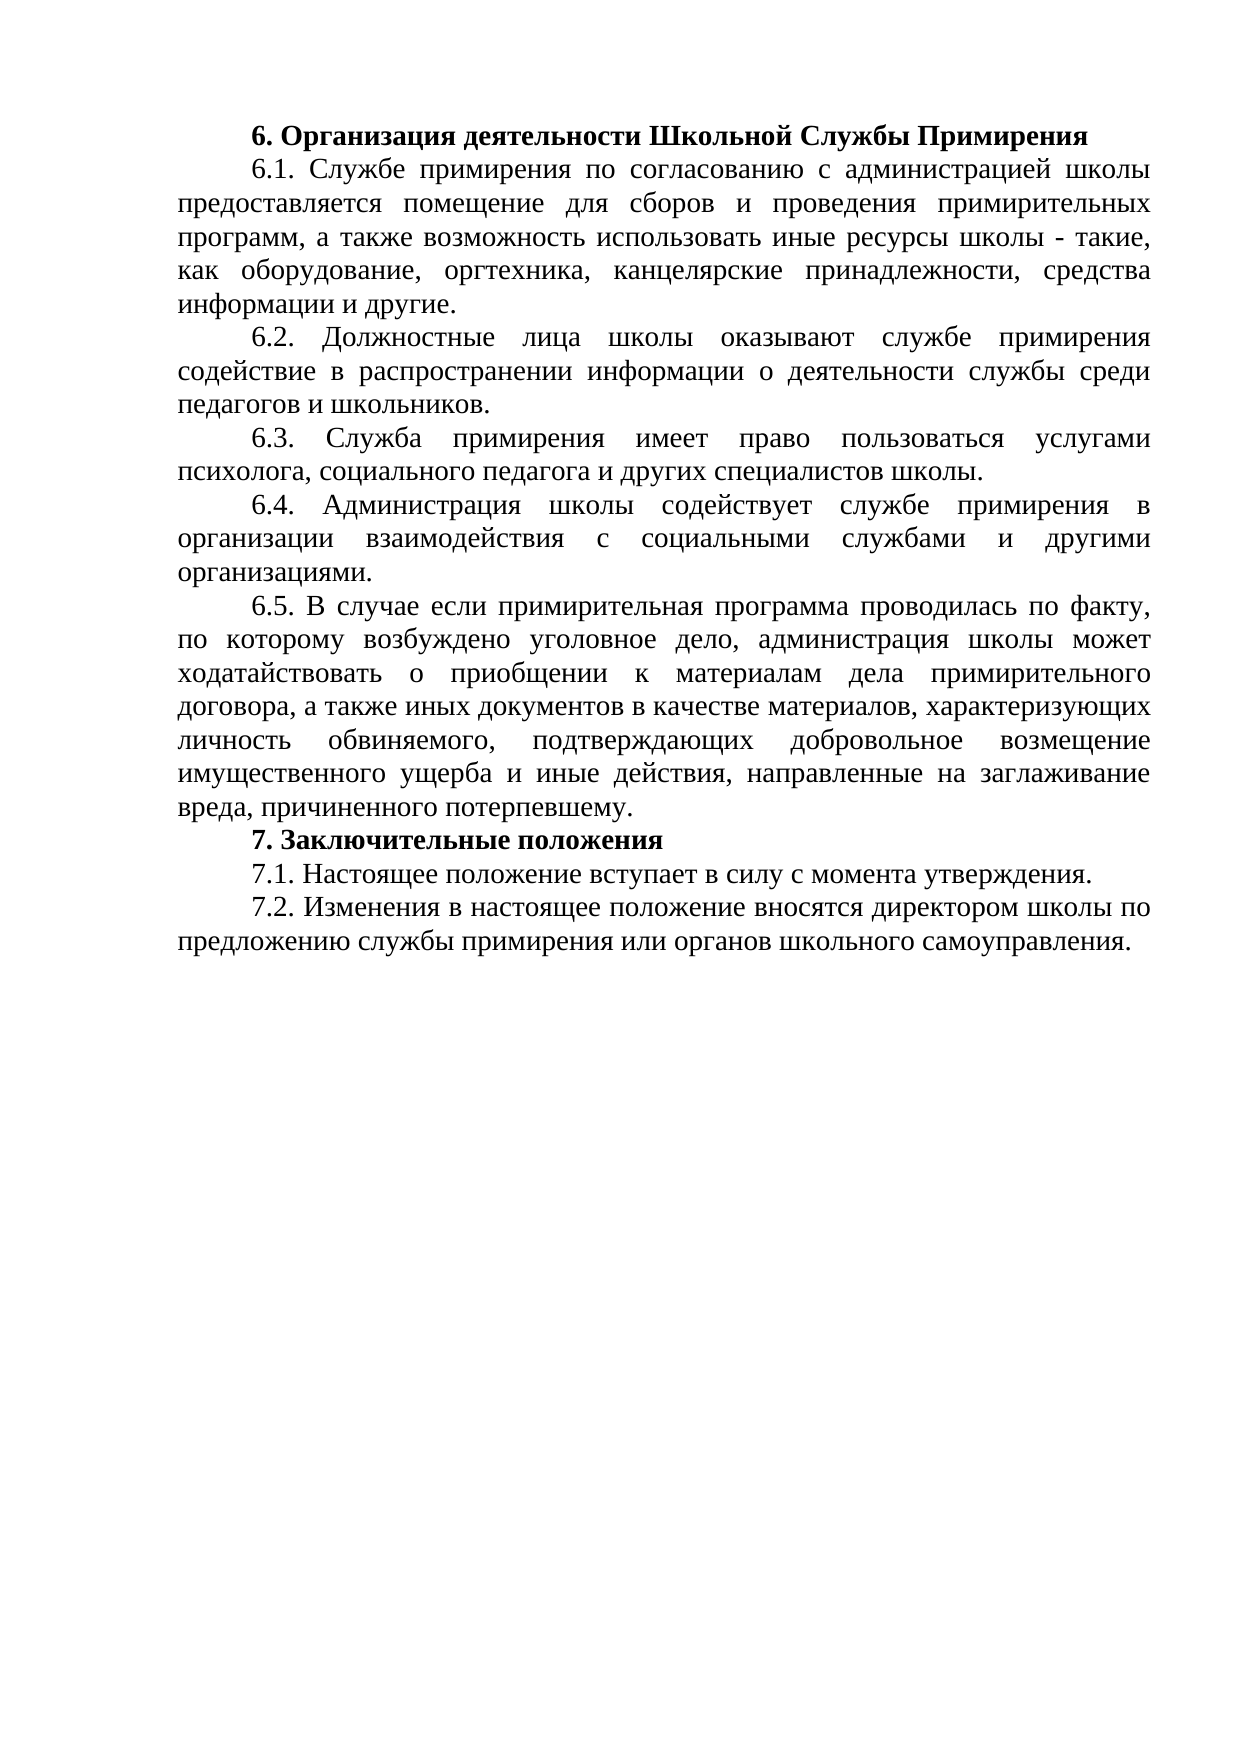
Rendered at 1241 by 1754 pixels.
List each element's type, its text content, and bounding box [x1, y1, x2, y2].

text 7. Заключительные положения [177, 822, 1152, 856]
text 6.3. Служба примирения имеет право пользоваться услугами психолога, социального педагога и других специалистов школы. [177, 420, 1152, 487]
text 6.2. Должностные лица школы оказывают службе примирения содействие в распространении информации о деятельности службы среди педагогов и школьников. [177, 319, 1152, 420]
text 6.5. В случае если примирительная программа проводилась по факту, по которому возбуждено уголовное дело, администрация школы может ходатайствовать о приобщении к материалам дела примирительного договора, а также иных документов в качестве материалов, характеризующих личность обвиняемого, подтверждающих добровольное возмещение имущественного ущерба и иные действия, направленные на заглаживание вреда, причиненного потерпевшему. [177, 588, 1152, 822]
text 7.2. Изменения в настоящее положение вносятся директором школы по предложению службы примирения или органов школьного самоуправления. [177, 889, 1152, 957]
text 6. Организация деятельности Школьной Службы Примирения [177, 118, 1152, 152]
text 7.1. Настоящее положение вступает в силу с момента утверждения. [177, 856, 1152, 889]
text 6.4. Администрация школы содействует службе примирения в организации взаимодействия с социальными службами и другими организациями. [177, 487, 1152, 588]
text 6.1. Службе примирения по согласованию с администрацией школы предоставляется помещение для сборов и проведения примирительных программ, а также возможность использовать иные ресурсы школы - такие, как оборудование, оргтехника, канцелярские принадлежности, средства информации и другие. [177, 152, 1152, 319]
